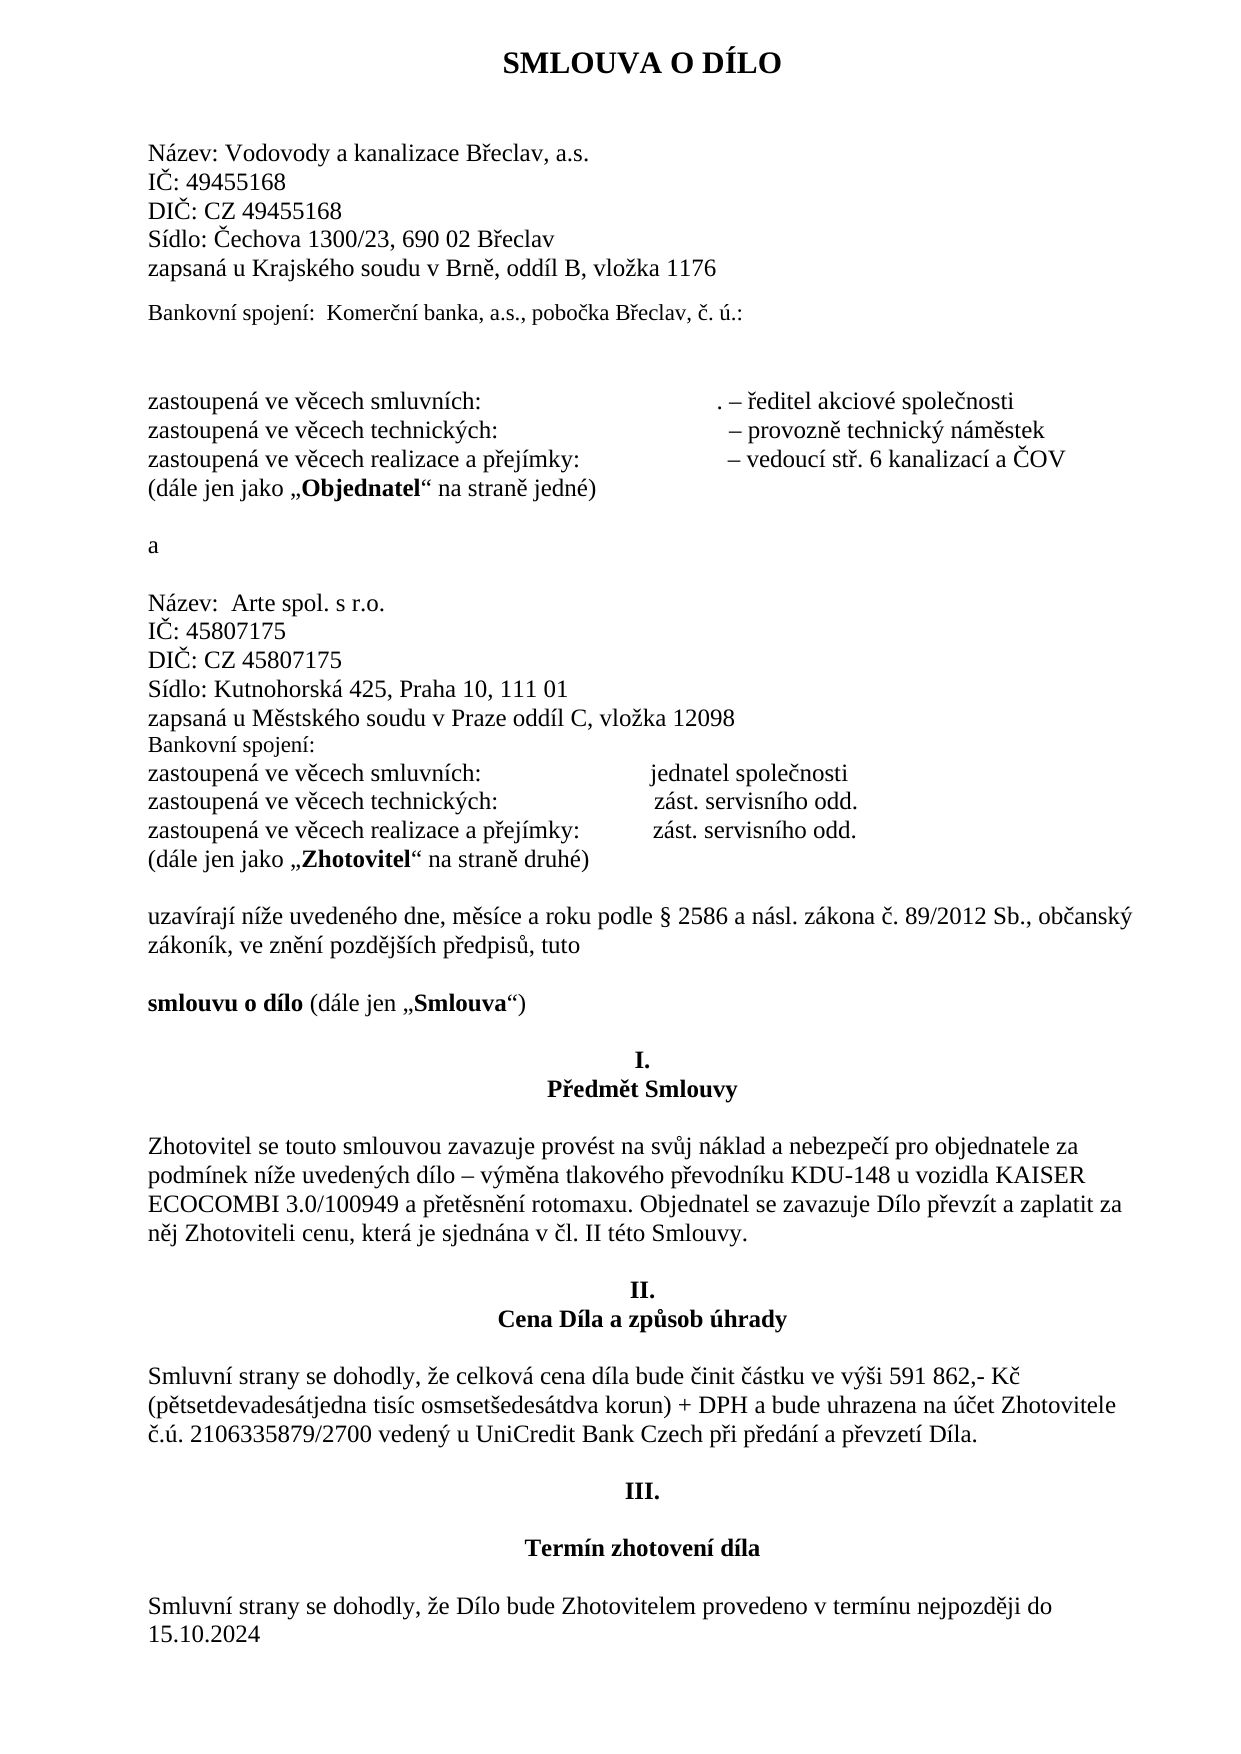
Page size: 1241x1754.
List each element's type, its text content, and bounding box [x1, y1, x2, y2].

text Zhotovitel se touto smlouvou zavazuje provést na svůj náklad a nebezpečí pro objednatele za podmínek níže uvedených dílo – výměna tlakového převodníku KDU-148 u vozidla KAISER ECOCOMBI 3.0/100949 a přetěsnění rotomaxu. Objednatel se zavazuje Dílo převzít a zaplatit za něj Zhotoviteli cenu, která je sjednána v čl. II této Smlouvy. [148, 1131, 1137, 1275]
text Smluvní strany se dohodly, že Dílo bude Zhotovitelem provedeno v termínu nejpozději do 15.10.2024 [148, 1591, 1137, 1677]
text III. [148, 1476, 1137, 1533]
text zastoupená ve věcech realizace a přejímky: zást. servisního odd. [148, 815, 1137, 844]
text zastoupená ve věcech smluvních: jednatel společnosti [148, 758, 1137, 786]
text Bankovní spojení: Komerční banka, a.s., pobočka Břeclav, č. ú.: [148, 299, 1137, 325]
text (dále jen jako „Objednatel“ na straně jedné) a Název: Arte spol. s r.o. IČ: 45807175 [148, 473, 1137, 645]
text SMLOUVA O DÍLO [148, 44, 1137, 109]
text Bankovní spojení: [148, 731, 1137, 758]
text DIČ: CZ 49455168 Sídlo: Čechova 1300/23, 690 02 Břeclav zapsaná u Krajského soudu v Brně, oddíl B, vložka 1176 [148, 196, 1137, 282]
text zastoupená ve věcech smluvních: . – ředitel akciové společnosti [148, 386, 1137, 415]
text Název: Vodovody a kanalizace Břeclav, a.s. IČ: 49455168 [148, 138, 1137, 196]
text zastoupená ve věcech technických: zást. servisního odd. [148, 786, 1137, 815]
text II. Cena Díla a způsob úhrady [148, 1275, 1137, 1361]
text zastoupená ve věcech realizace a přejímky: – vedoucí stř. 6 kanalizací a ČOV [148, 444, 1137, 473]
text I. Předmět Smlouvy [148, 1045, 1137, 1131]
text (dále jen jako „Zhotovitel“ na straně druhé) uzavírají níže uvedeného dne, měsíce a roku podle § 2586 a násl. zákona č. 89/2012 Sb., občanský zákoník, ve znění pozdějších předpisů, tuto smlouvu o dílo (dále jen „Smlouva“) [148, 844, 1137, 1045]
text Termín zhotovení díla [148, 1533, 1137, 1591]
text Smluvní strany se dohodly, že celková cena díla bude činit částku ve výši 591 862,- Kč (pětsetdevadesátjedna tisíc osmsetšedesátdva korun) + DPH a bude uhrazena na účet Zhotovitele č.ú. 2106335879/2700 vedený u UniCredit Bank Czech při předání a převzetí Díla. [148, 1361, 1137, 1476]
text DIČ: CZ 45807175 Sídlo: Kutnohorská 425, Praha 10, 111 01 zapsaná u Městského soudu v Praze oddíl C, vložka 12098 [148, 645, 1137, 731]
text zastoupená ve věcech technických: – provozně technický náměstek [148, 415, 1137, 444]
